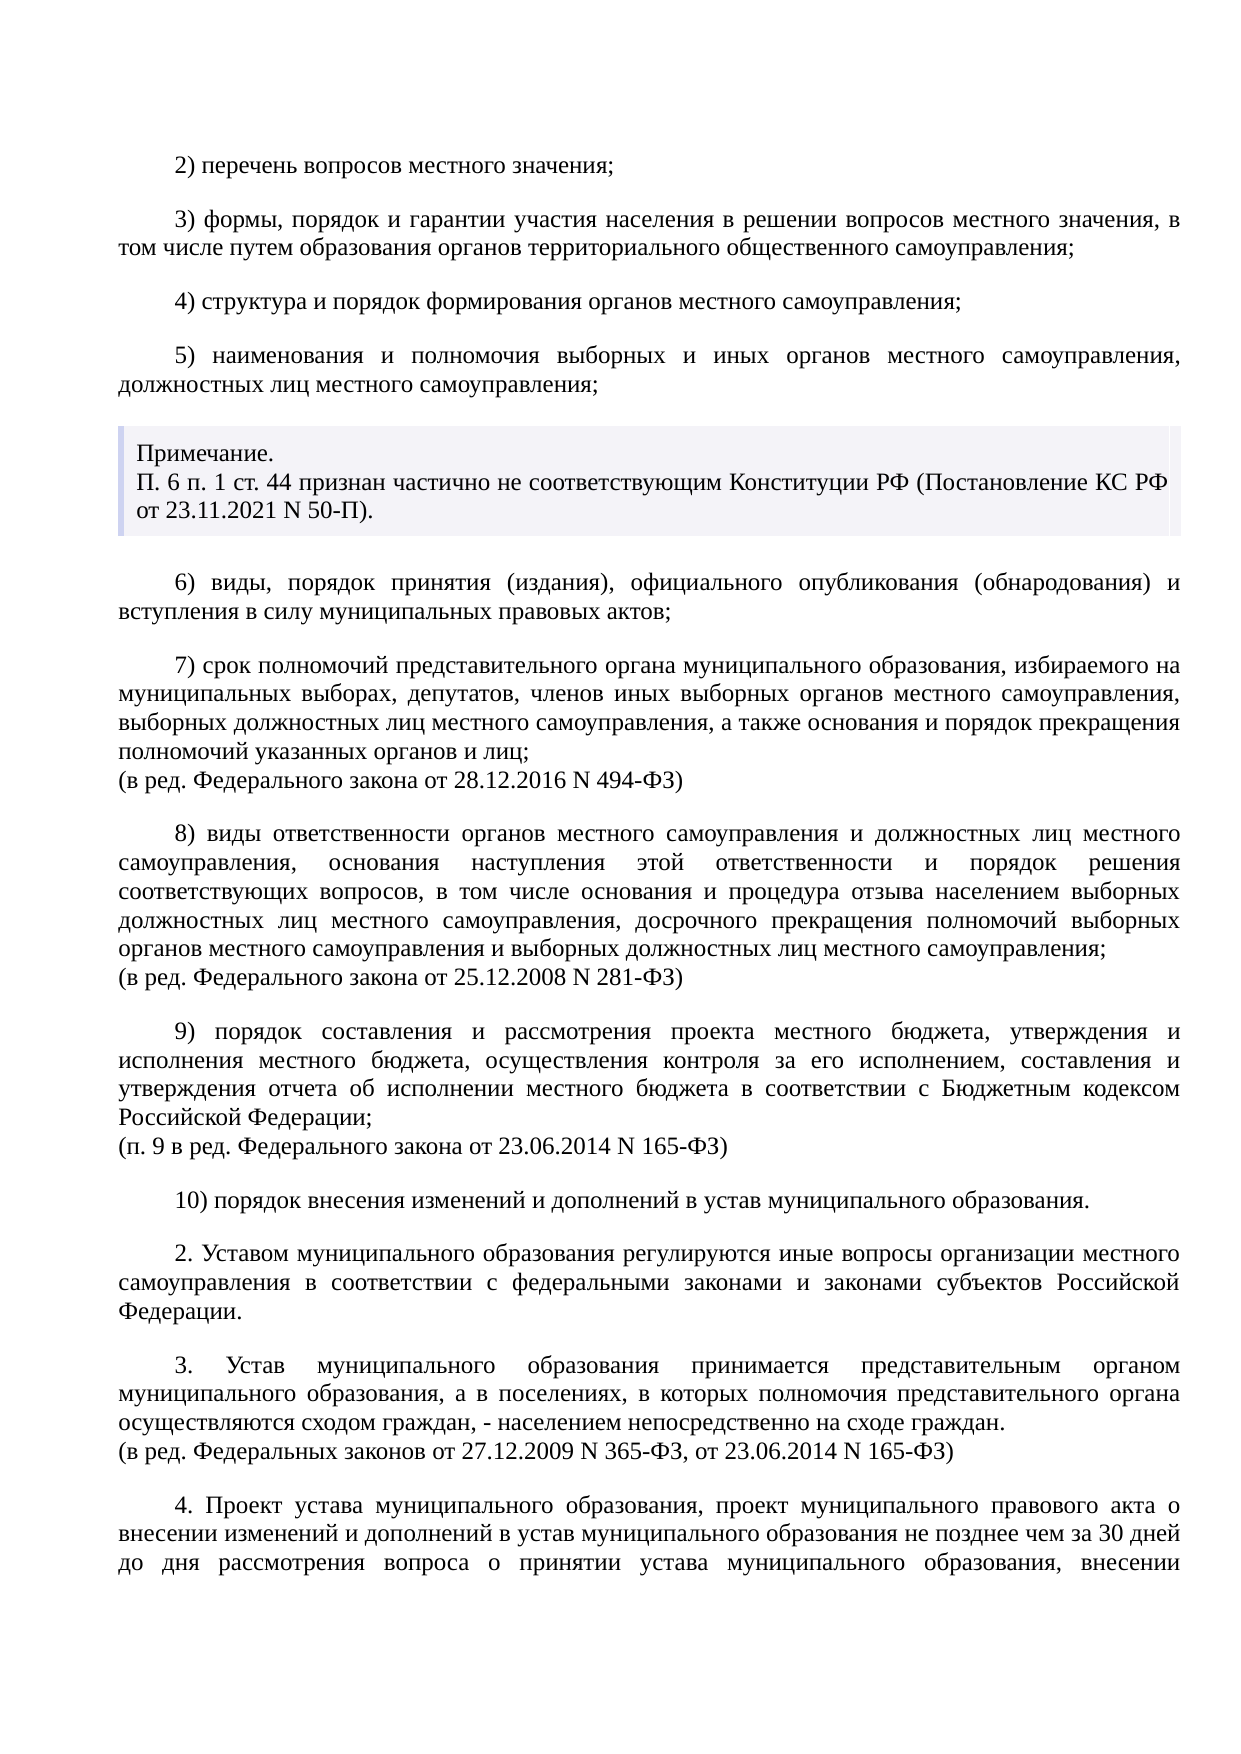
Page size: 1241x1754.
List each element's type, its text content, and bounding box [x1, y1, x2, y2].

text 2. Уставом муниципального образования регулируются иные вопросы организации местного самоуправления в соответствии с федеральными законами и законами субъектов Российской Федерации. [118, 1238, 1181, 1325]
text 3) формы, порядок и гарантии участия населения в решении вопросов местного значения, в том числе путем образования органов территориального общественного самоуправления; [118, 204, 1181, 261]
text 8) виды ответственности органов местного самоуправления и должностных лиц местного самоуправления, основания наступления этой ответственности и порядок решения соответствующих вопросов, в том числе основания и процедура отзыва населением выборных должностных лиц местного самоуправления, досрочного прекращения полномочий выборных органов местного самоуправления и выборных должностных лиц местного самоуправления; [118, 818, 1181, 962]
text 7) срок полномочий представительного органа муниципального образования, избираемого на муниципальных выборах, депутатов, членов иных выборных органов местного самоуправления, выборных должностных лиц местного самоуправления, а также основания и порядок прекращения полномочий указанных органов и лиц; [118, 650, 1181, 765]
table_header [118, 426, 124, 536]
text 2) перечень вопросов местного значения; [118, 150, 1181, 179]
text (в ред. Федерального закона от 28.12.2016 N 494-ФЗ) [118, 765, 1181, 793]
text 6) виды, порядок принятия (издания), официального опубликования (обнародования) и вступления в силу муниципальных правовых актов; [118, 567, 1181, 625]
table_header [1170, 426, 1181, 536]
text 5) наименования и полномочия выборных и иных органов местного самоуправления, должностных лиц местного самоуправления; [118, 340, 1181, 397]
text 3. Устав муниципального образования принимается представительным органом муниципального образования, а в поселениях, в которых полномочия представительного органа осуществляются сходом граждан, - населением непосредственно на сходе граждан. [118, 1350, 1181, 1436]
table_header [124, 426, 136, 536]
text (п. 9 в ред. Федерального закона от 23.06.2014 N 165-ФЗ) [118, 1131, 1181, 1160]
text (в ред. Федеральных законов от 27.12.2009 N 365-ФЗ, от 23.06.2014 N 165-ФЗ) [118, 1436, 1181, 1465]
text 10) порядок внесения изменений и дополнений в устав муниципального образования. [118, 1185, 1181, 1213]
text 4) структура и порядок формирования органов местного самоуправления; [118, 286, 1181, 315]
text (в ред. Федерального закона от 25.12.2008 N 281-ФЗ) [118, 962, 1181, 991]
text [118, 1490, 1181, 1576]
text 9) порядок составления и рассмотрения проекта местного бюджета, утверждения и исполнения местного бюджета, осуществления контроля за его исполнением, составления и утверждения отчета об исполнении местного бюджета в соответствии с Бюджетным кодексом Российской Федерации; [118, 1016, 1181, 1131]
table_header Примечание. П. 6 п. 1 ст. 44 признан частично не соответствующим Конституции РФ (Постановление КС РФ от 23.11.2021 N 50-П). [136, 426, 1169, 536]
